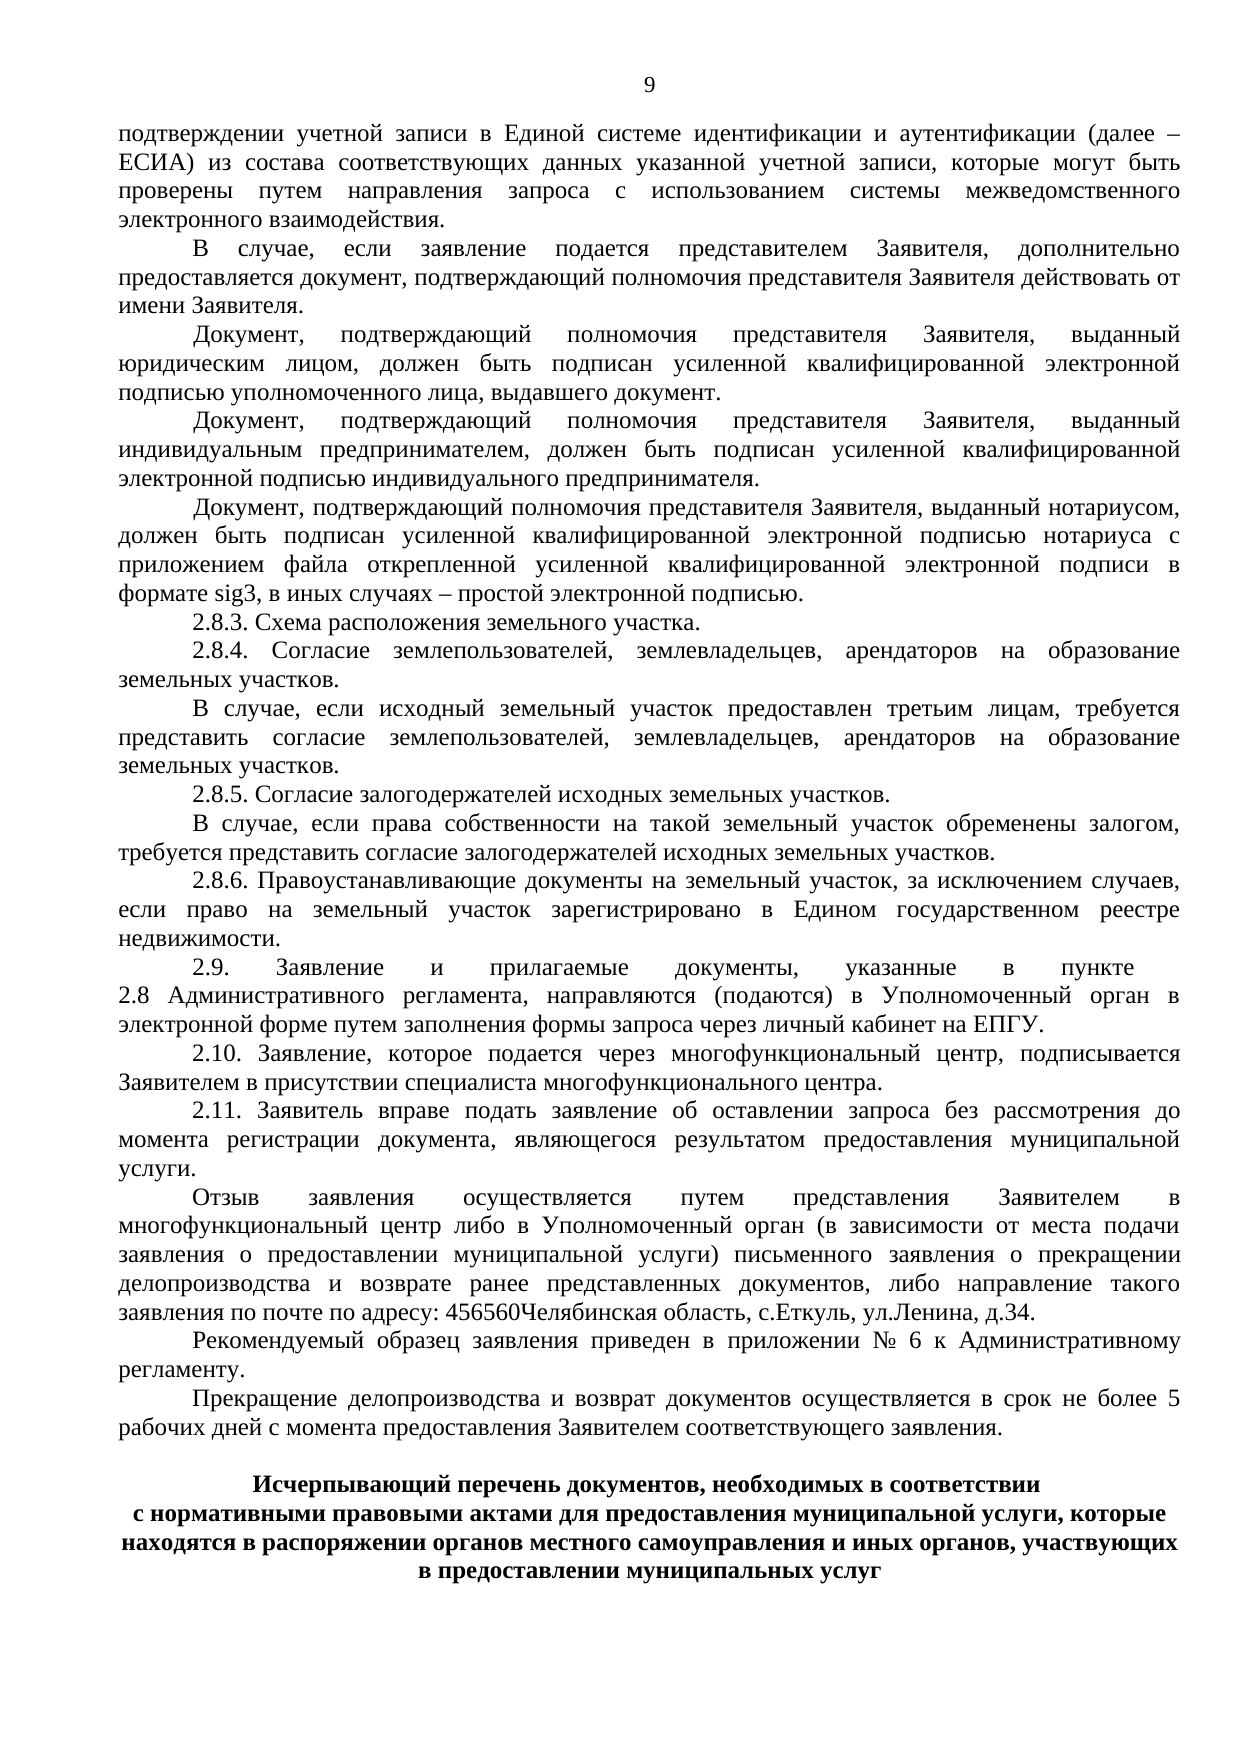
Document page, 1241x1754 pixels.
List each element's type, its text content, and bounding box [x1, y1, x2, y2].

text 2.10. Заявление, которое подается через многофункциональный центр, подписывается Заявителем в присутствии специалиста многофункционального центра. [118, 1038, 1181, 1096]
text Прекращение делопроизводства и возврат документов осуществляется в срок не более 5 рабочих дней с момента предоставления Заявителем соответствующего заявления. [118, 1383, 1181, 1441]
text Документ, подтверждающий полномочия представителя Заявителя, выданный нотариусом, должен быть подписан усиленной квалифицированной электронной подписью нотариуса с приложением файла открепленной усиленной квалифицированной электронной подписи в формате sig3, в иных случаях – простой электронной подписью. [118, 492, 1181, 607]
text 2.8.5. Согласие залогодержателей исходных земельных участков. [118, 779, 1181, 808]
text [118, 118, 1181, 233]
text Документ, подтверждающий полномочия представителя Заявителя, выданный юридическим лицом, должен быть подписан усиленной квалифицированной электронной подписью уполномоченного лица, выдавшего документ. [118, 319, 1181, 406]
text В случае, если права собственности на такой земельный участок обременены залогом, требуется представить согласие залогодержателей исходных земельных участков. [118, 808, 1181, 866]
text В случае, если заявление подается представителем Заявителя, дополнительно предоставляется документ, подтверждающий полномочия представителя Заявителя действовать от имени Заявителя. [118, 233, 1181, 319]
text 2.8.6. Правоустанавливающие документы на земельный участок, за исключением случаев, если право на земельный участок зарегистрировано в Едином государственном реестре недвижимости. [118, 866, 1181, 952]
text Рекомендуемый образец заявления приведен в приложении № 6 к Административному регламенту. [118, 1326, 1181, 1383]
text В случае, если исходный земельный участок предоставлен третьим лицам, требуется представить согласие землепользователей, землевладельцев, арендаторов на образование земельных участков. [118, 693, 1181, 779]
text 2.8.3. Схема расположения земельного участка. [118, 607, 1181, 636]
text 2.8.4. Согласие землепользователей, землевладельцев, арендаторов на образование земельных участков. [118, 636, 1181, 693]
text Документ, подтверждающий полномочия представителя Заявителя, выданный индивидуальным предпринимателем, должен быть подписан усиленной квалифицированной электронной подписью индивидуального предпринимателя. [118, 406, 1181, 492]
text Исчерпывающий перечень документов, необходимых в соответствии с нормативными правовыми актами для предоставления муниципальной услуги, которые находятся в распоряжении органов местного самоуправления и иных органов, участвующих в предоставлении муниципальных услуг [118, 1469, 1181, 1584]
text 2.11. Заявитель вправе подать заявление об оставлении запроса без рассмотрения до момента регистрации документа, являющегося результатом предоставления муниципальной услуги. [118, 1096, 1181, 1182]
text Отзыв заявления осуществляется путем представления Заявителем в многофункциональный центр либо в Уполномоченный орган (в зависимости от места подачи заявления о предоставлении муниципальной услуги) письменного заявления о прекращении делопроизводства и возврате ранее представленных документов, либо направление такого заявления по почте по адресу: 456560Челябинская область, с.Еткуль, ул.Ленина, д.34. [118, 1182, 1181, 1326]
text 2.9. Заявление и прилагаемые документы, указанные в пункте 2.8 Административного регламента, направляются (подаются) в Уполномоченный орган в электронной форме путем заполнения формы запроса через личный кабинет на ЕПГУ. [118, 952, 1181, 1038]
